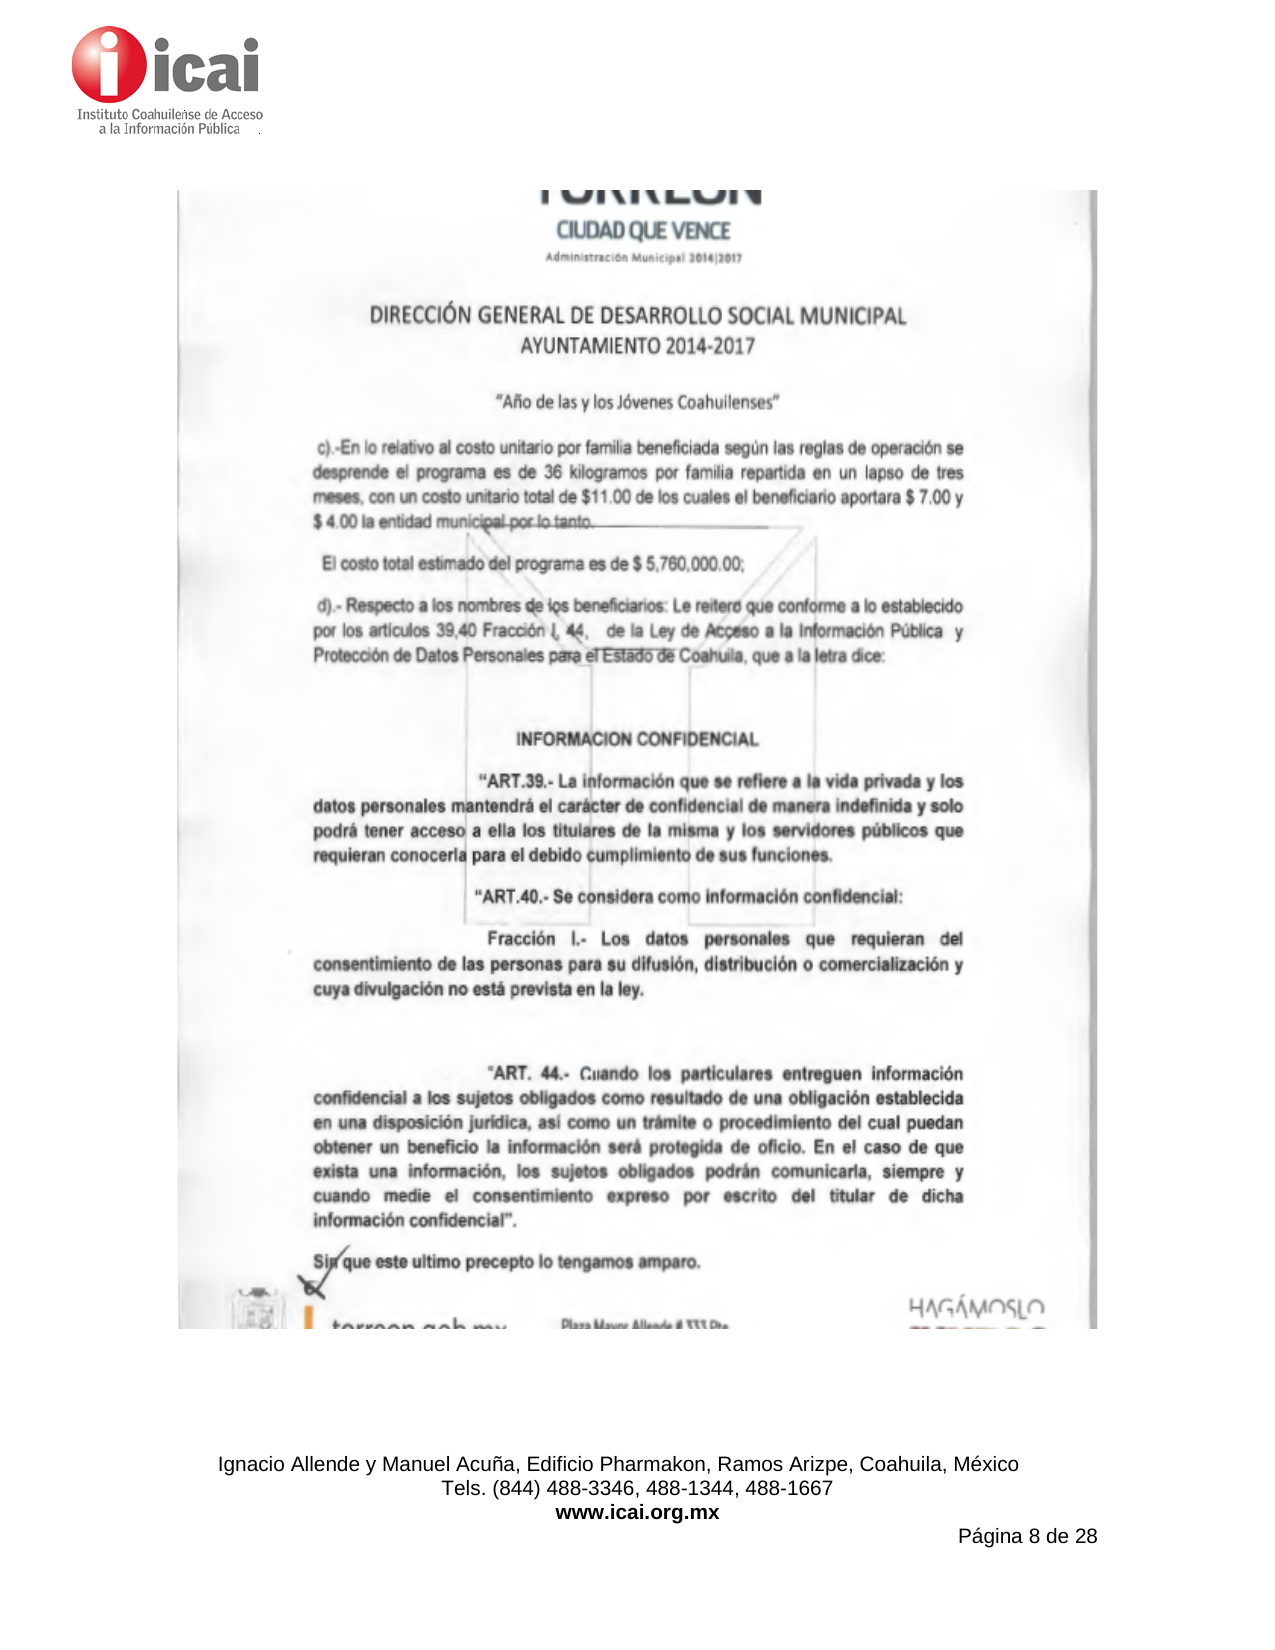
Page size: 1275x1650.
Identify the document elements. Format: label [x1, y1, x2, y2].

picture [71, 26, 266, 143]
